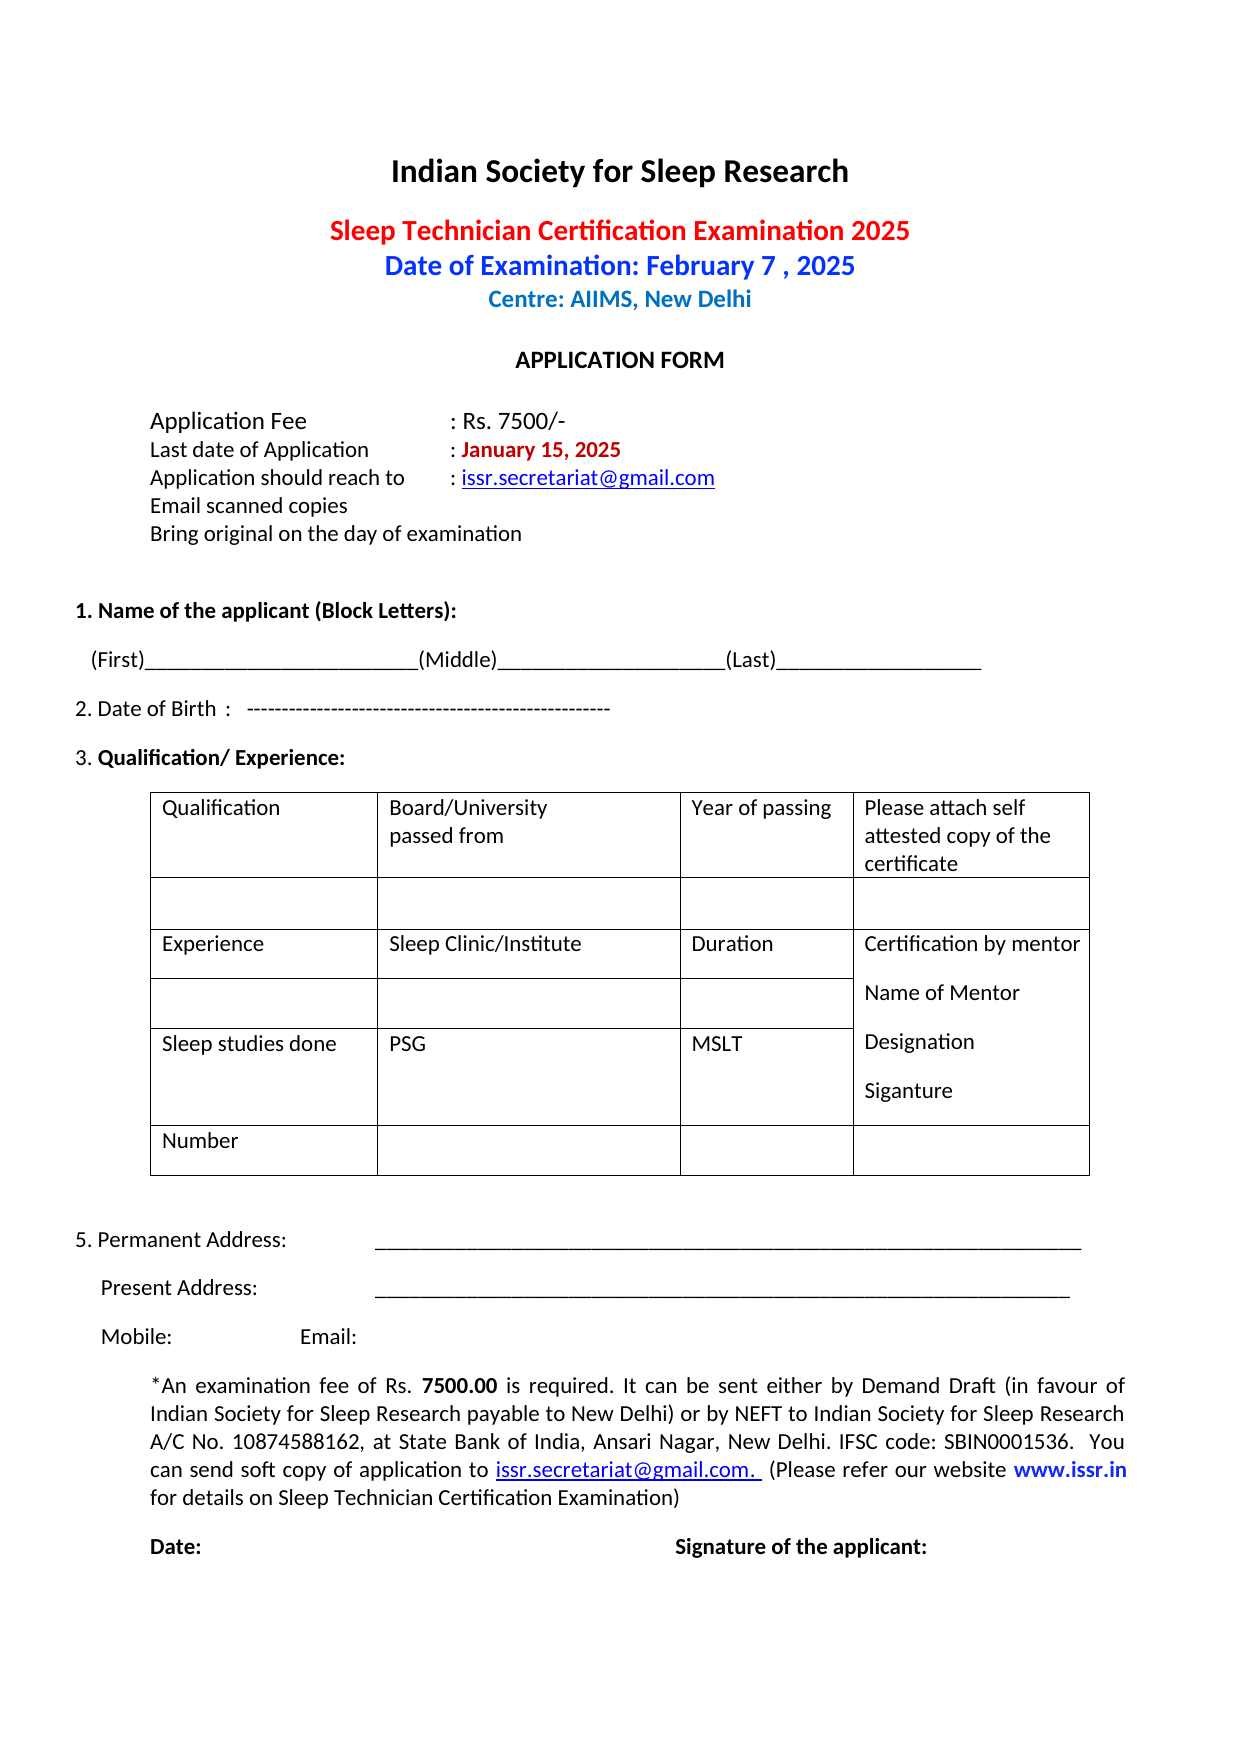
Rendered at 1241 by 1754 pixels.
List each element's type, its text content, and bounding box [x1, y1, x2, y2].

table_header Qualification [151, 793, 377, 877]
table_cell Sleep studies done [151, 1029, 377, 1125]
text Indian Society for Sleep Research [150, 150, 1090, 191]
table_cell [378, 979, 680, 1028]
table_cell [681, 878, 853, 928]
text Present Address: _____________________________________________________________ [75, 1273, 1127, 1302]
table_cell [681, 1126, 853, 1175]
table_cell [854, 1126, 1089, 1175]
text Centre: AIIMS, New Delhi [150, 283, 1090, 313]
table_header Board/University passed from [378, 793, 680, 877]
table_cell Duration [681, 930, 853, 978]
table_cell [151, 979, 377, 1028]
table_cell PSG [378, 1029, 680, 1125]
text 2. Date of Birth : ---------------------------------------------------- [75, 694, 1127, 722]
text Email scanned copies [150, 491, 1127, 519]
text Date: Signature of the applicant: [150, 1532, 1127, 1560]
table_cell Number [151, 1126, 377, 1175]
text (First)________________________(Middle)____________________(Last)__________________ [75, 645, 1127, 673]
text Bring original on the day of examination [150, 519, 1127, 547]
table_cell [378, 1126, 680, 1175]
table_cell [854, 878, 1089, 928]
text 1. Name of the applicant (Block Letters): [75, 596, 1127, 624]
text 5. Permanent Address: ______________________________________________________________ [75, 1225, 1127, 1253]
text Application should reach to : issr.secretariat@gmail.com [150, 463, 1127, 491]
text Date of Examination: February 7 , 2025 [150, 247, 1090, 283]
table_cell [151, 878, 377, 928]
text APPLICATION FORM [150, 344, 1090, 374]
table_cell MSLT [681, 1029, 853, 1125]
text *An examination fee of Rs. 7500.00 is required. It can be sent either by Demand Draft (in favour of Indian Society for Sleep Research payable to New Delhi) or by NEFT to Indian Society for Sleep Research A/C No. 10874588162, at State Bank of India, Ansari Nagar, New Delhi. IFSC code: SBIN0001536. You can send soft copy of application to issr.secretariat@gmail.com. (Please refer our website www.issr.in for details on Sleep Technician Certification Examination) [150, 1371, 1127, 1511]
text Sleep Technician Certification Examination 2025 [150, 212, 1090, 247]
table_cell Sleep Clinic/Institute [378, 930, 680, 978]
table_cell Experience [151, 930, 377, 978]
table_cell [681, 979, 853, 1028]
text Last date of Application : January 15, 2025 [150, 435, 1127, 463]
text Application Fee : Rs. 7500/- [150, 405, 1090, 435]
table_header Please attach self attested copy of the certificate [854, 793, 1089, 877]
table_cell Certification by mentor Name of Mentor Designation Siganture [854, 930, 1089, 1125]
text 3. Qualification/ Experience: [75, 743, 1127, 771]
table_header Year of passing [681, 793, 853, 877]
text Mobile: Email: [75, 1322, 1127, 1350]
table_cell [378, 878, 680, 928]
